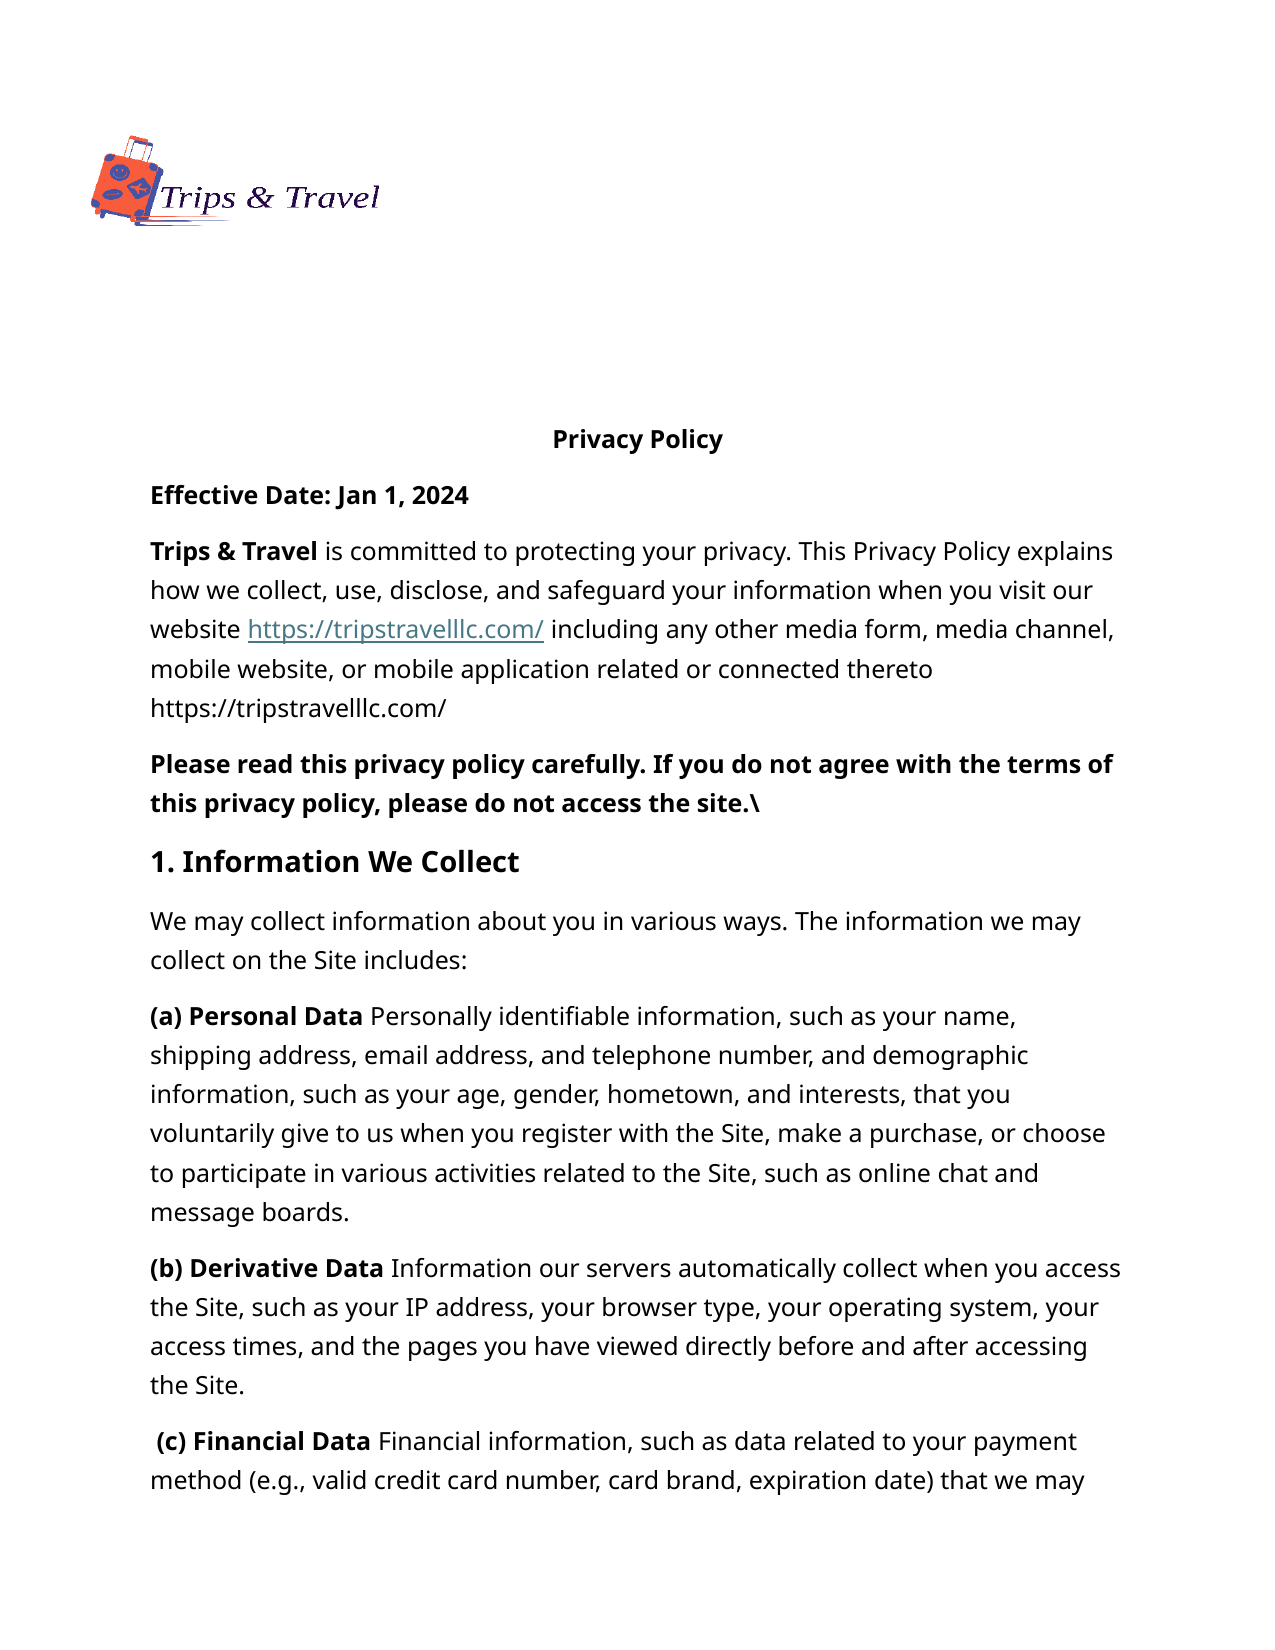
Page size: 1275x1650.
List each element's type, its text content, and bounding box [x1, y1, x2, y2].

text 1. Information We Collect [150, 841, 1125, 881]
text Privacy Policy [150, 422, 1125, 456]
picture [18, 0, 451, 362]
text We may collect information about you in various ways. The information we may collect on the Site includes: [150, 904, 1125, 977]
text Please read this privacy policy carefully. If you do not agree with the terms of this privacy policy, please do not access the site.\ [150, 746, 1125, 819]
text Trips & Travel is committed to protecting your privacy. This Privacy Policy explains how we collect, use, disclose, and safeguard your information when you visit our website https://tripstravelllc.com/ including any other media form, media channel, mobile website, or mobile application related or connected thereto https://tripstravelllc.com/ [150, 534, 1125, 724]
text Effective Date: Jan 1, 2024 [150, 478, 1125, 512]
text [150, 1424, 1125, 1497]
text (a) Personal Data Personally identifiable information, such as your name, shipping address, email address, and telephone number, and demographic information, such as your age, gender, hometown, and interests, that you voluntarily give to us when you register with the Site, make a purchase, or choose to participate in various activities related to the Site, such as online chat and message boards. [150, 999, 1125, 1228]
text (b) Derivative Data Information our servers automatically collect when you access the Site, such as your IP address, your browser type, your operating system, your access times, and the pages you have viewed directly before and after accessing the Site. [150, 1250, 1125, 1402]
